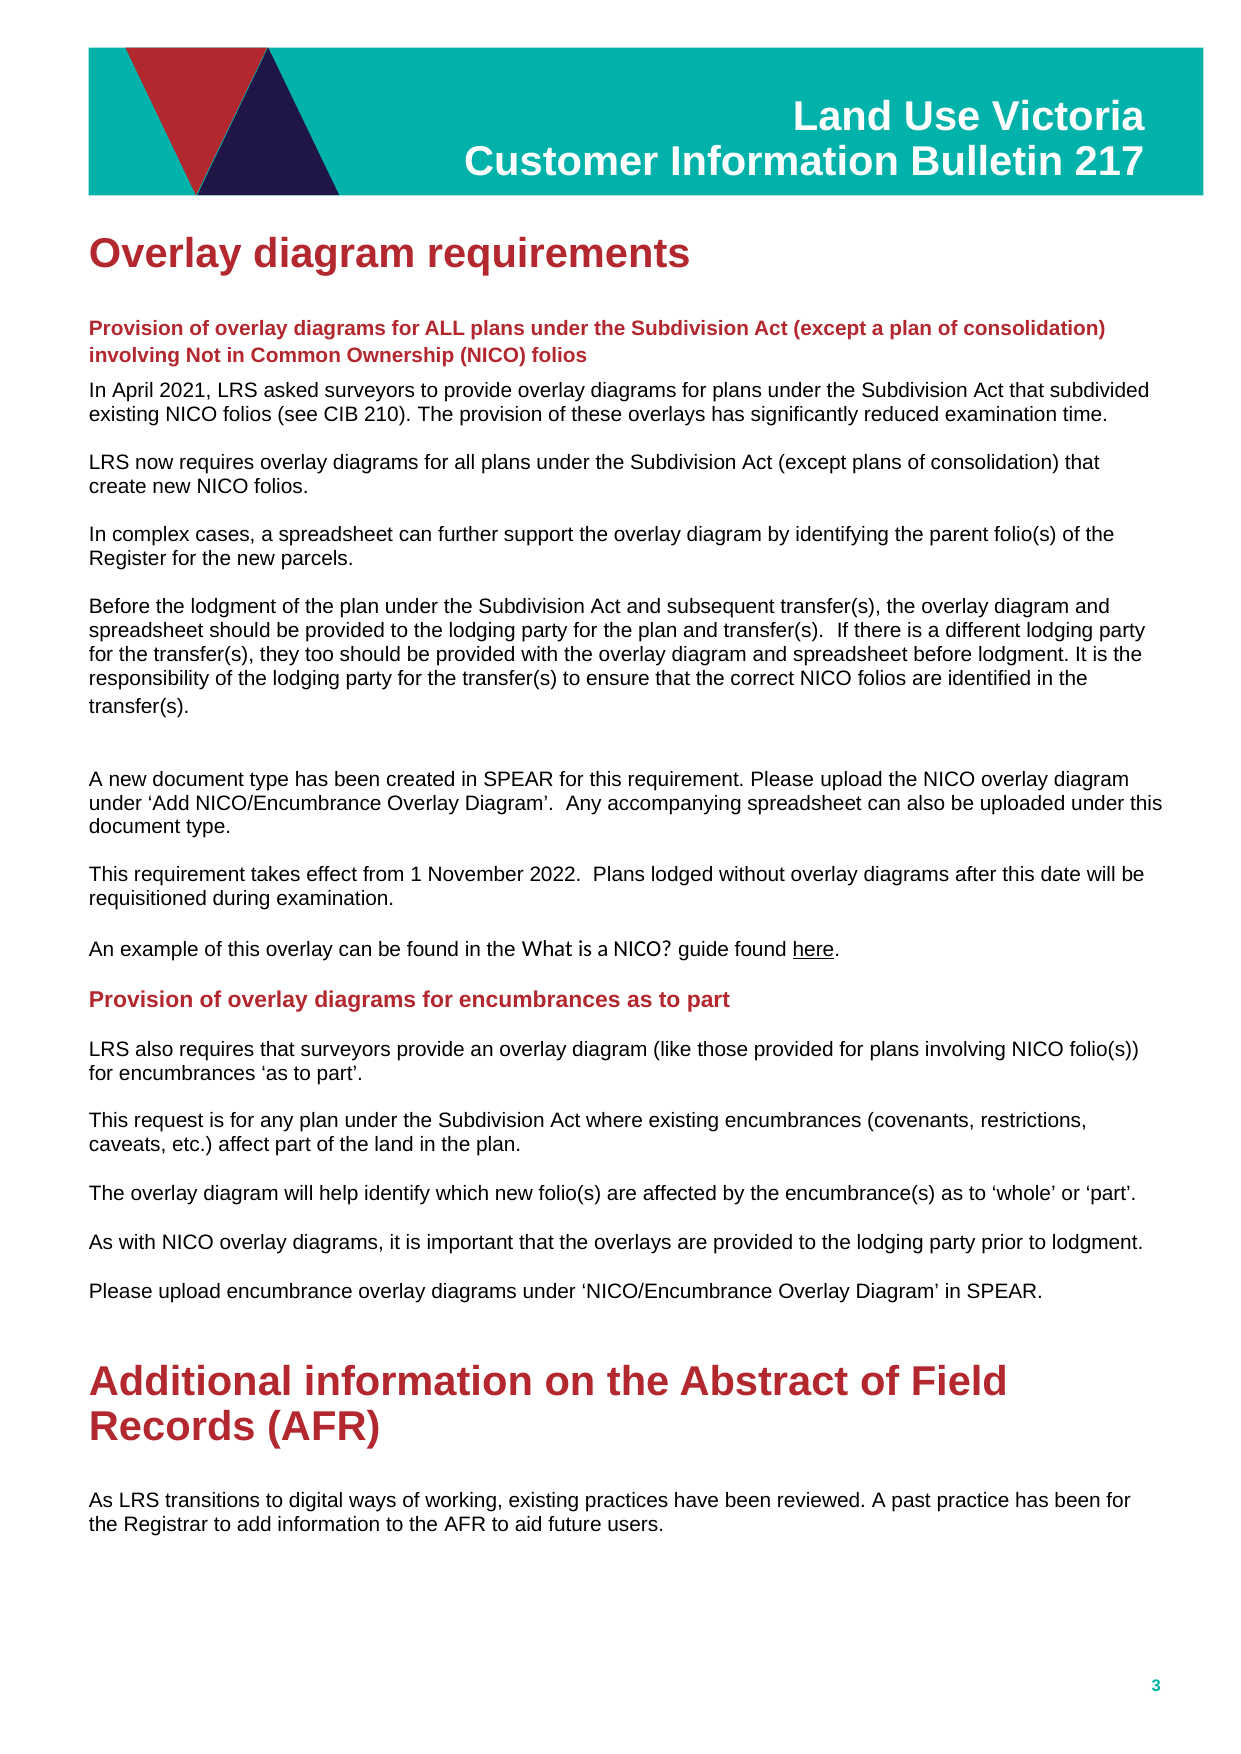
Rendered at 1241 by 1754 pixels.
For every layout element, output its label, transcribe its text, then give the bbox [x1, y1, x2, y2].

text Before the lodgment of the plan under the Subdivision Act and subsequent transfer(s), the overlay diagram and spreadsheet should be provided to the lodging party for the plan and transfer(s). If there is a different lodging party for the transfer(s), they too should be provided with the overlay diagram and spreadsheet before lodgment. It is the responsibility of the lodging party for the transfer(s) to ensure that the correct NICO folios are identified in the transfer(s). [89, 594, 1163, 718]
subtitle Provision of overlay diagrams for encumbrances as to part [89, 986, 1163, 1012]
text LRS also requires that surveyors provide an overlay diagram (like those provided for plans involving NICO folio(s)) for encumbrances ‘as to part’. [89, 1036, 1163, 1084]
text In April 2021, LRS asked surveyors to provide overlay diagrams for plans under the Subdivision Act that subdivided existing NICO folios (see CIB 210). The provision of these overlays has significantly reduced examination time. [89, 378, 1163, 426]
text A new document type has been created in SPEAR for this requirement. Please upload the NICO overlay diagram under ‘Add NICO/Encumbrance Overlay Diagram’. Any accompanying spreadsheet can also be uploaded under this document type. [89, 766, 1163, 838]
text As LRS transitions to digital ways of working, existing practices have been reviewed. A past practice has been for the Registrar to add information to the AFR to aid future users. [89, 1487, 1163, 1535]
text This requirement takes effect from 1 November 2022. Plans lodged without overlay diagrams after this date will be requisitioned during examination. [89, 862, 1163, 910]
subtitle Overlay diagram requirements [89, 230, 1163, 276]
subtitle Additional information on the Abstract of Field Records (AFR) [89, 1358, 1163, 1450]
text Please upload encumbrance overlay diagrams under ‘NICO/Encumbrance Overlay Diagram’ in SPEAR. [89, 1279, 1163, 1303]
text In complex cases, a spreadsheet can further support the overlay diagram by identifying the parent folio(s) of the Register for the new parcels. [89, 522, 1163, 570]
text This request is for any plan under the Subdivision Act where existing encumbrances (covenants, restrictions, caveats, etc.) affect part of the land in the plan. [89, 1108, 1163, 1156]
text An example of this overlay can be found in the What is a NICO? guide found here. [89, 934, 1163, 962]
subtitle Provision of overlay diagrams for ALL plans under the Subdivision Act (except a plan of consolidation) involving Not in Common Ownership (NICO) folios [89, 314, 1163, 368]
text As with NICO overlay diagrams, it is important that the overlays are provided to the lodging party prior to lodgment. [89, 1230, 1163, 1254]
text LRS now requires overlay diagrams for all plans under the Subdivision Act (except plans of consolidation) that create new NICO folios. [89, 450, 1163, 498]
text The overlay diagram will help identify which new folio(s) are affected by the encumbrance(s) as to ‘whole’ or ‘part’. [89, 1180, 1163, 1205]
